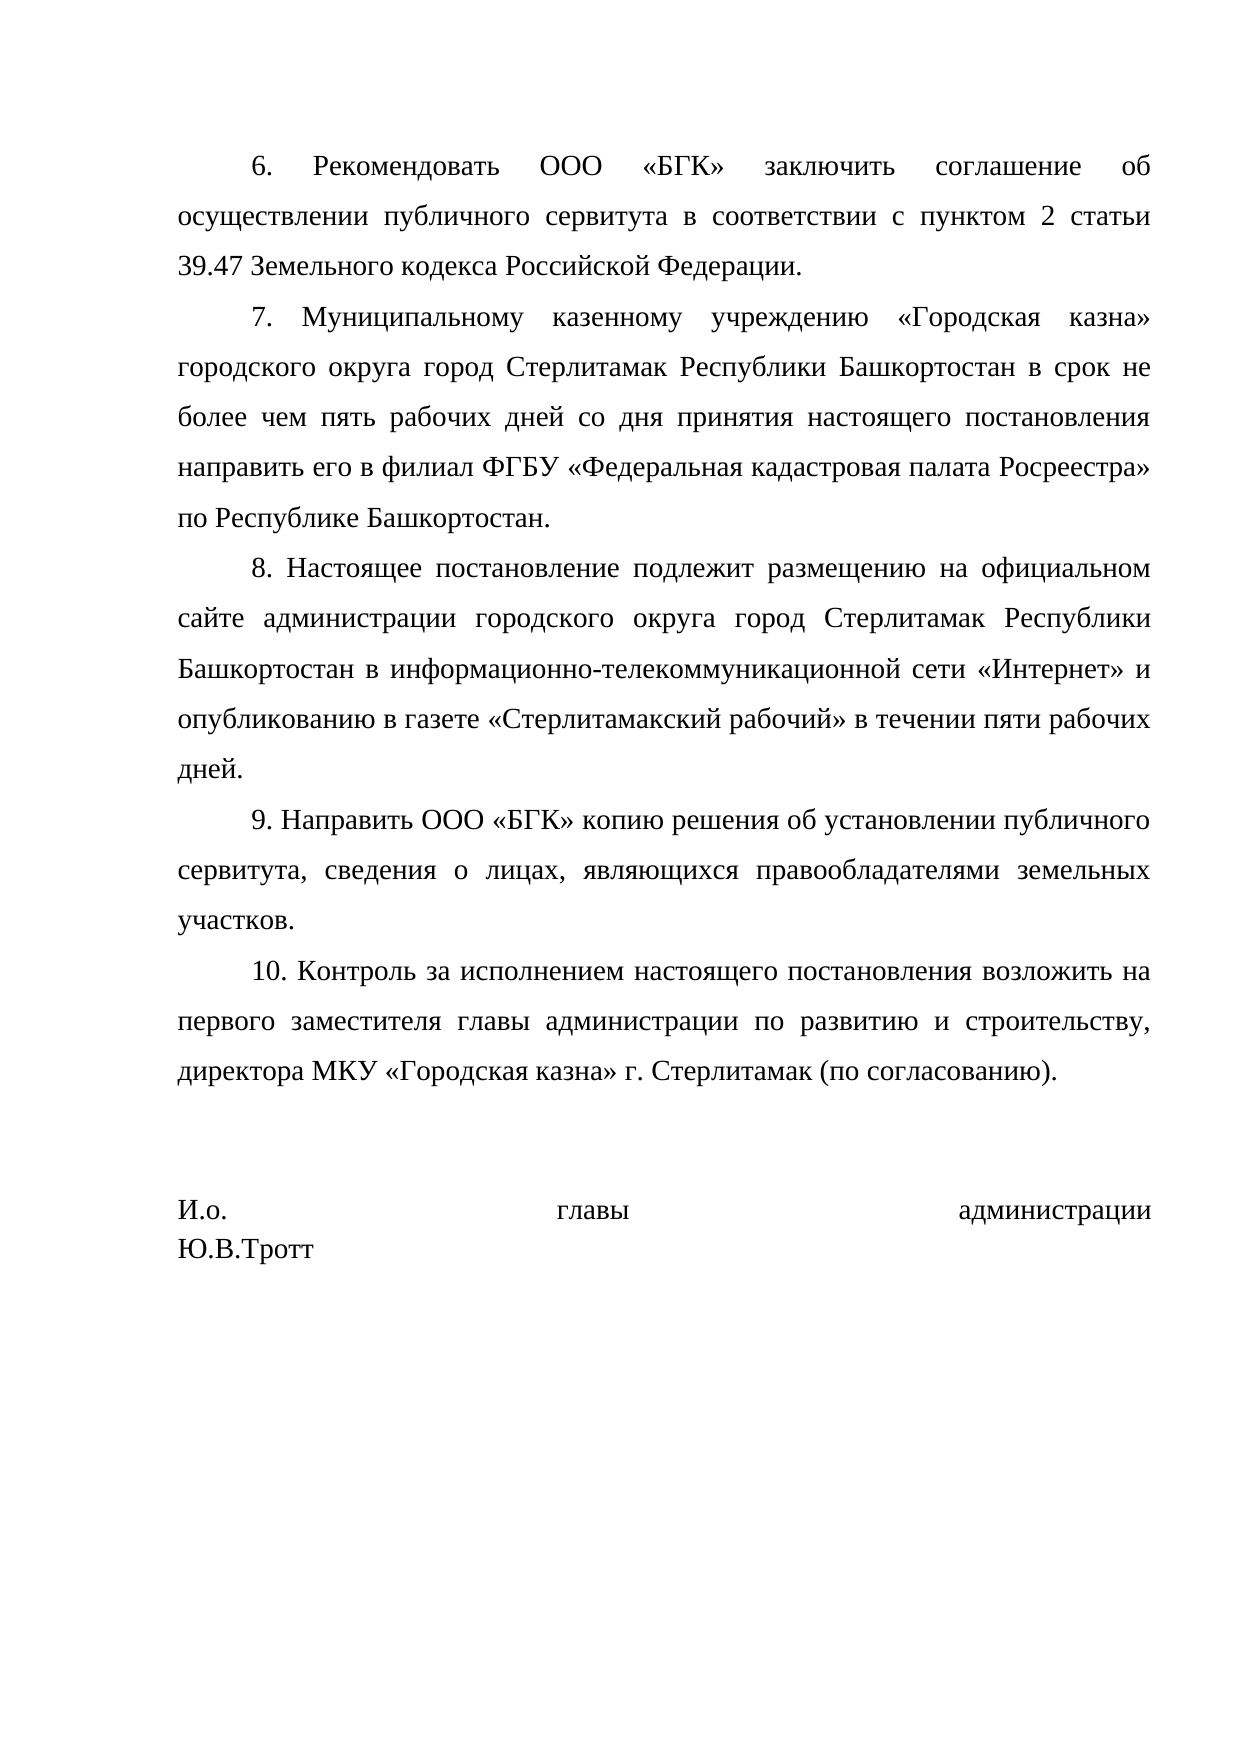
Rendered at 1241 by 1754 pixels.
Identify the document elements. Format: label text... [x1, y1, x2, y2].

text 10. Контроль за исполнением настоящего постановления возложить на первого заместителя главы администрации по развитию и строительству, директора МКУ «Городская казна» г. Стерлитамак (по согласованию). [177, 953, 1152, 1087]
text 9. Направить ООО «БГК» копию решения об установлении публичного сервитута, сведения о лицах, являющихся правообладателями земельных участков. [177, 802, 1152, 936]
text И.о. главы администрации Ю.В.Тротт [177, 1192, 1152, 1264]
text 8. Настоящее постановление подлежит размещению на официальном сайте администрации городского округа город Стерлитамак Республики Башкортостан в информационно-телекоммуникационной сети «Интернет» и опубликованию в газете «Стерлитамакский рабочий» в течении пяти рабочих дней. [177, 550, 1152, 785]
text 7. Муниципальному казенному учреждению «Городская казна» городского округа город Стерлитамак Республики Башкортостан в срок не более чем пять рабочих дней со дня принятия настоящего постановления направить его в филиал ФГБУ «Федеральная кадастровая палата Росреестра» по Республике Башкортостан. [177, 299, 1152, 533]
text 6. Рекомендовать ООО «БГК» заключить соглашение об осуществлении публичного сервитута в соответствии с пунктом 2 статьи 39.47 Земельного кодекса Российской Федерации. [177, 148, 1152, 282]
